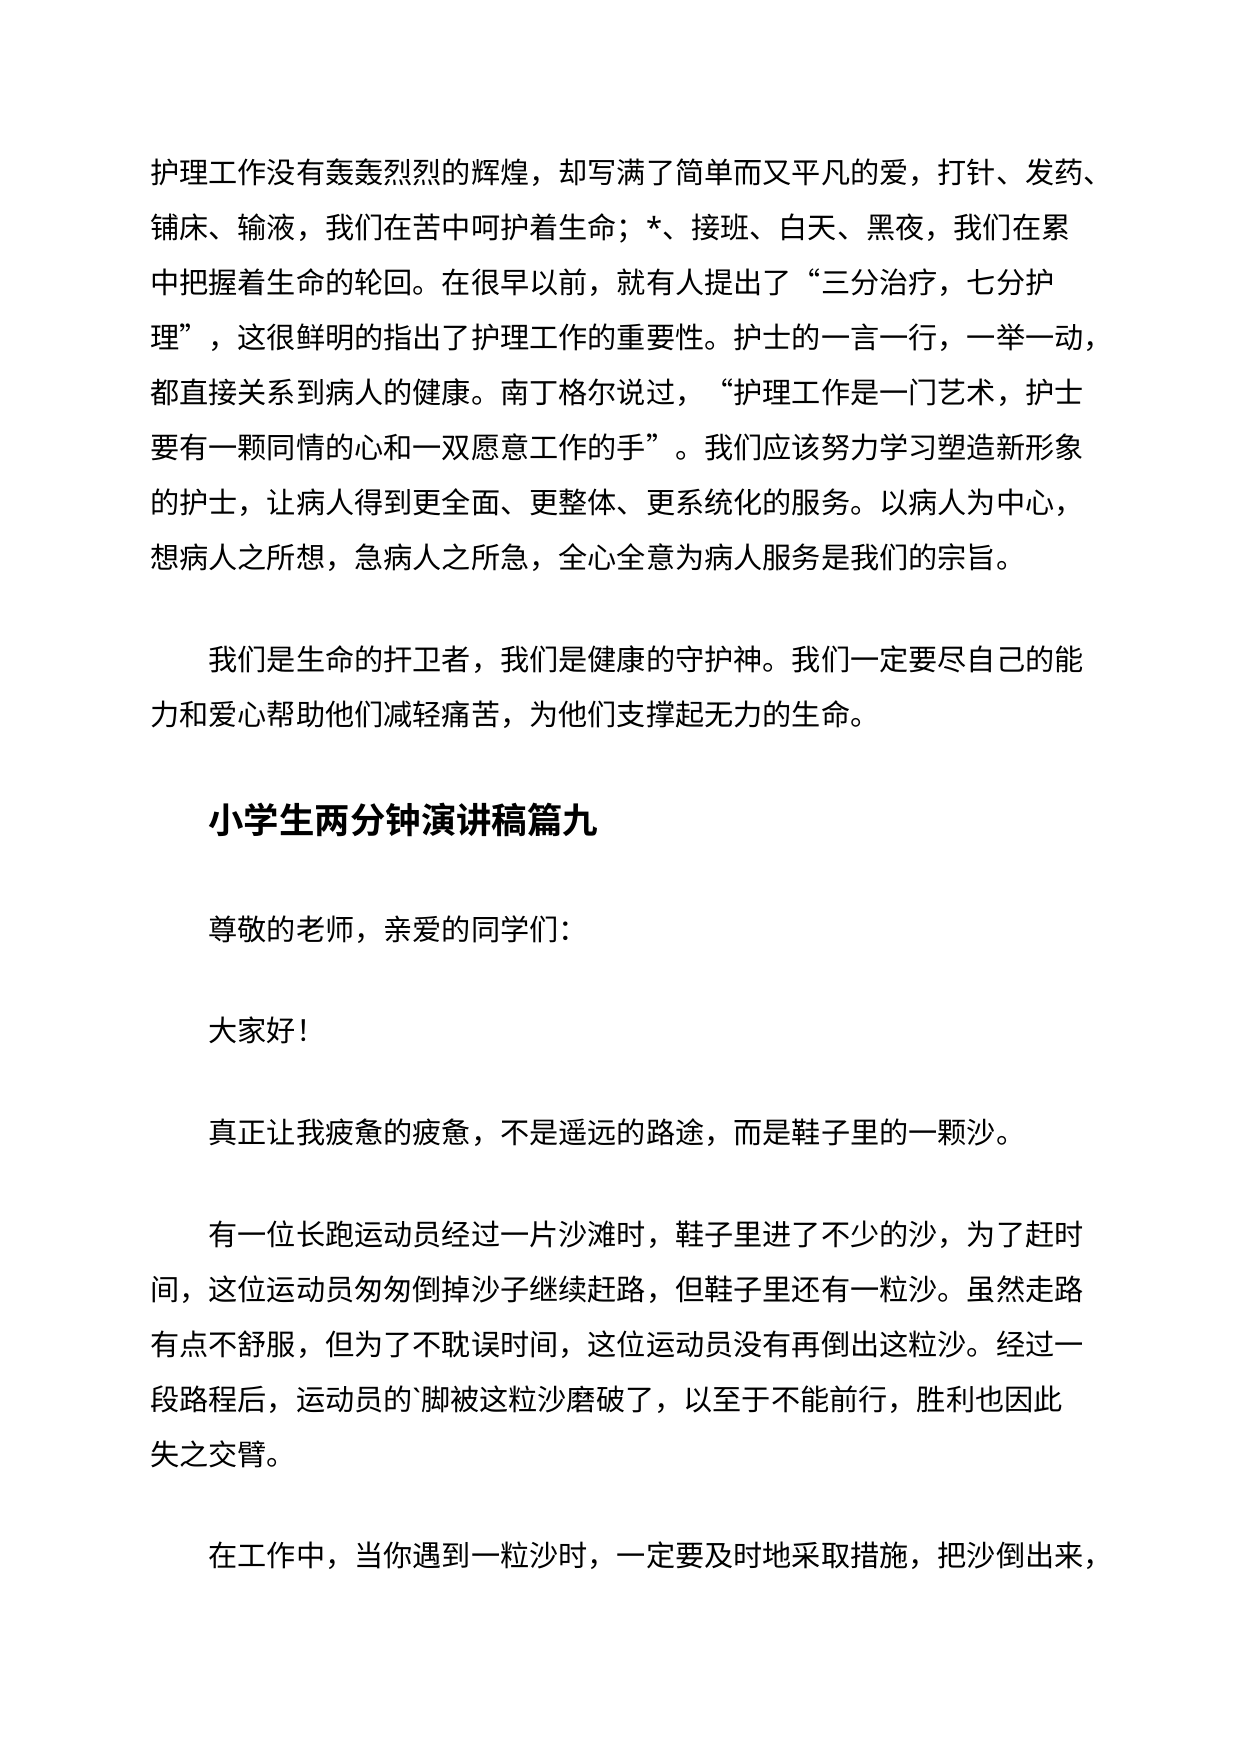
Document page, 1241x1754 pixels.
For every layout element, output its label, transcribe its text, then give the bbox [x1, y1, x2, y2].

text 我们是生命的扞卫者，我们是健康的守护神。我们一定要尽自己的能力和爱心帮助他们减轻痛苦，为他们支撑起无力的生命。 [150, 636, 1090, 733]
text 大家好！ [150, 1008, 1090, 1050]
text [150, 150, 1090, 577]
text 尊敬的老师，亲爱的同学们： [150, 906, 1090, 948]
text 真正让我疲惫的疲惫，不是遥远的路途，而是鞋子里的一颗沙。 [150, 1110, 1090, 1152]
text 有一位长跑运动员经过一片沙滩时，鞋子里进了不少的沙，为了赶时间，这位运动员匆匆倒掉沙子继续赶路，但鞋子里还有一粒沙。虽然走路有点不舒服，但为了不耽误时间，这位运动员没有再倒出这粒沙。经过一段路程后，运动员的`脚被这粒沙磨破了，以至于不能前行，胜利也因此失之交臂。 [150, 1212, 1090, 1473]
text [150, 1533, 1090, 1575]
text 小学生两分钟演讲稿篇九 [150, 793, 1090, 844]
